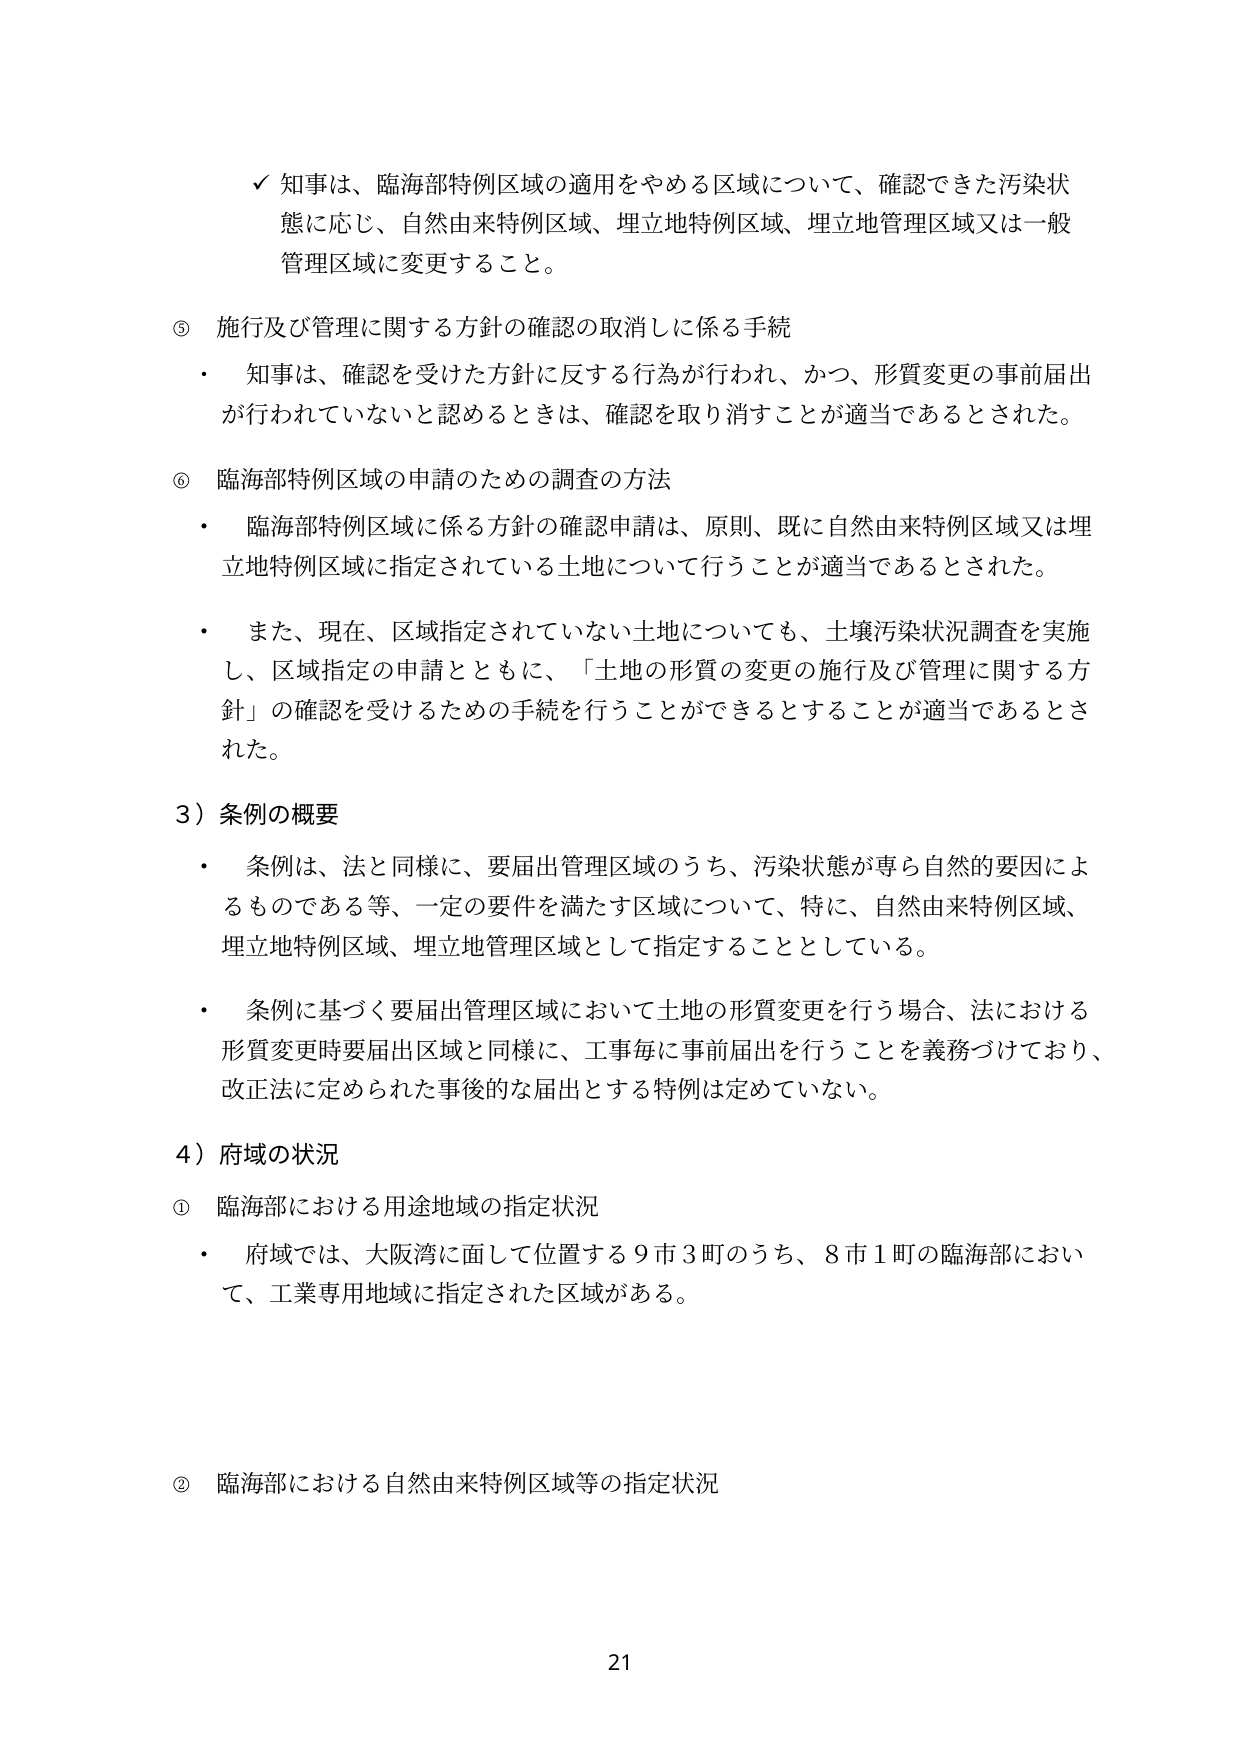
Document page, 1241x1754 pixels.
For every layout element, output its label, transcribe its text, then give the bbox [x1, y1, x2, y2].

list 施行及び管理に関する方針の確認の取消しに係る手続 [172, 309, 1092, 344]
list 臨海部特例区域の申請のための調査の方法 [172, 461, 1092, 495]
list 条例は、法と同様に、要届出管理区域のうち、汚染状態が専ら自然的要因によるものである等、一定の要件を満たす区域について、特に、自然由来特例区域、埋立地特例区域、埋立地管理区域として指定することとしている。 [192, 848, 1092, 962]
list 臨海部における用途地域の指定状況 [172, 1188, 1092, 1223]
list 条例に基づく要届出管理区域において土地の形質変更を行う場合、法における形質変更時要届出区域と同様に、工事毎に事前届出を行うことを義務づけており、改正法に定められた事後的な届出とする特例は定めていない。 [192, 992, 1092, 1106]
text ４）府域の状況 [148, 1136, 1092, 1171]
list また、現在、区域指定されていない土地についても、土壌汚染状況調査を実施し、区域指定の申請とともに、「土地の形質の変更の施行及び管理に関する方針」の確認を受けるための手続を行うことができるとすることが適当であるとされた。 [192, 612, 1092, 766]
list 臨海部における自然由来特例区域等の指定状況 [172, 1464, 1092, 1499]
list 臨海部特例区域に係る方針の確認申請は、原則、既に自然由来特例区域又は埋立地特例区域に指定されている土地について行うことが適当であるとされた。 [192, 508, 1092, 582]
list 知事は、臨海部特例区域の適用をやめる区域について、確認できた汚染状態に応じ、自然由来特例区域、埋立地特例区域、埋立地管理区域又は一般管理区域に変更すること。 [251, 165, 1092, 279]
list 知事は、確認を受けた方針に反する行為が行われ、かつ、形質変更の事前届出が行われていないと認めるときは、確認を取り消すことが適当であるとされた。 [192, 356, 1092, 430]
text ３）条例の概要 [148, 796, 1092, 830]
list 府域では、大阪湾に面して位置する９市３町のうち、８市１町の臨海部において、工業専用地域に指定された区域がある。 [192, 1235, 1092, 1309]
